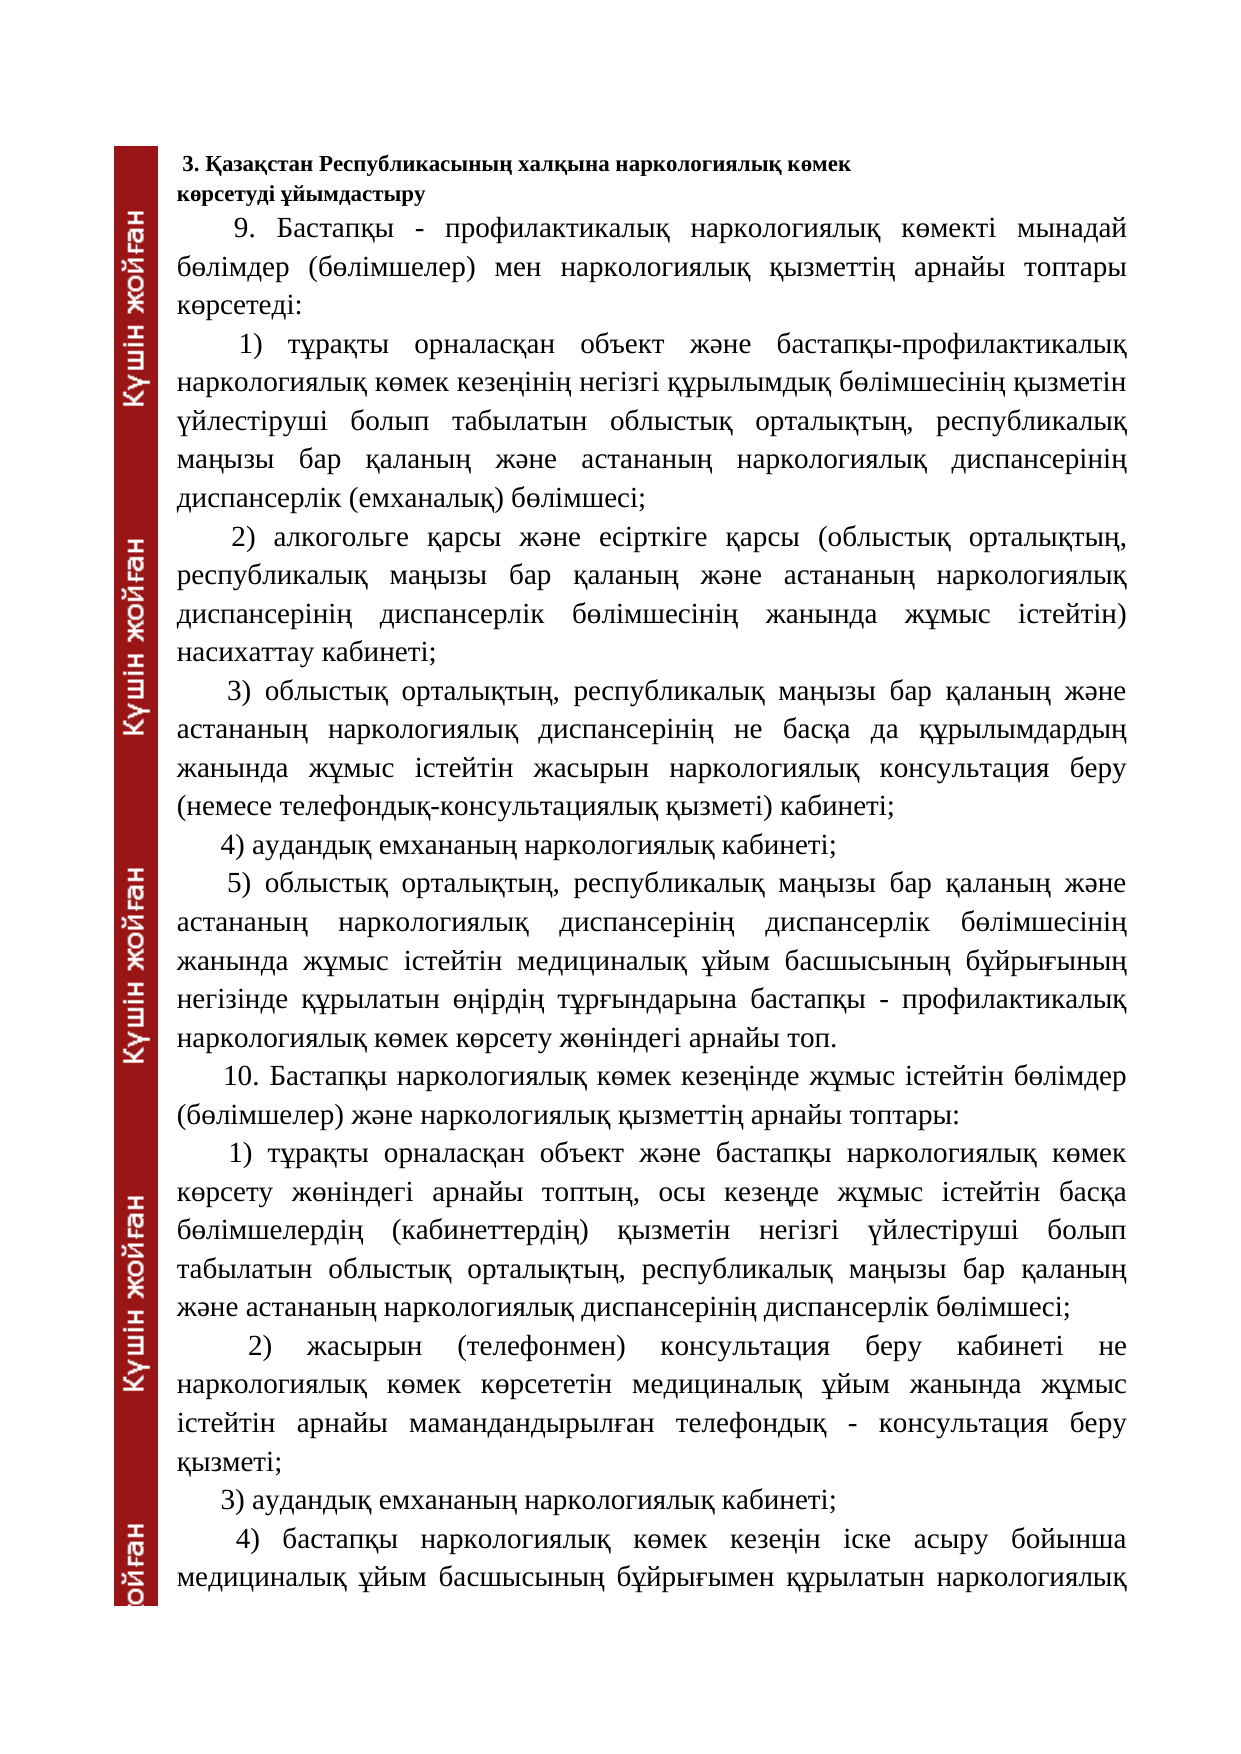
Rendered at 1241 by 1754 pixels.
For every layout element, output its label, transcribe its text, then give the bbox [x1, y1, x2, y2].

picture [114, 1593, 158, 1606]
picture [114, 146, 158, 150]
text 3) аудандық емхананың наркологиялық кабинеті; [112, 1482, 1128, 1516]
text 3. Қазақстан Республикасының халқына наркологиялық көмек көрсетуді ұйымдастыру [112, 150, 1128, 207]
picture [114, 668, 158, 673]
text 1) тұрақты орналасқан объект және бастапқы наркологиялық көмек көрсету жөніндегі арнайы топтың, осы кезеңде жұмыс істейтін басқа бөлімшелердің (кабинеттердің) қызметін негізгі үйлестіруші болып табылатын облыстық орталықтың, республикалық маңызы бар қаланың және астананың наркологиялық диспансерінің диспансерлік бөлімшесі; [112, 1135, 1128, 1323]
text 10. Бастапқы наркологиялық көмек кезеңінде жұмыс істейтін бөлімдер (бөлімшелер) және наркологиялық қызметтің арнайы топтары: [112, 1058, 1128, 1130]
text 3) облыстық орталықтың, республикалық маңызы бар қаланың және астананың наркологиялық диспансерінің не басқа да құрылымдардың жанында жұмыс істейтін жасырын наркологиялық консультация беру (немесе телефондық-консультациялық қызметі) кабинеті; [112, 673, 1128, 822]
text 9. Бастапқы - профилактикалық наркологиялық көмекті мынадай бөлімдер (бөлімшелер) мен наркологиялық қызметтің арнайы топтары көрсетеді: [112, 210, 1128, 321]
text 4) аудандық емхананың наркологиялық кабинеті; [112, 827, 1128, 861]
text 2) жасырын (телефонмен) консультация беру кабинеті не наркологиялық көмек көрсететін медициналық ұйым жанында жұмыс істейтін арнайы мамандандырылған телефондық - консультация беру қызметі; [112, 1328, 1128, 1477]
picture [114, 822, 158, 827]
picture [114, 1477, 158, 1482]
text 5) облыстық орталықтың, республикалық маңызы бар қаланың және астананың наркологиялық диспансерінің диспансерлік бөлімшесінің жанында жұмыс істейтін медициналық ұйым басшысының бұйрығының негізінде құрылатын өңірдің тұрғындарына бастапқы - профилактикалық наркологиялық көмек көрсету жөніндегі арнайы топ. [112, 866, 1128, 1053]
picture [114, 1053, 158, 1058]
picture [114, 1323, 158, 1328]
picture [114, 321, 158, 326]
picture [114, 1130, 158, 1135]
picture [114, 1516, 158, 1521]
picture [114, 514, 158, 519]
picture [114, 861, 158, 866]
text 2) алкогольге қарсы және есірткіге қарсы (облыстық орталықтың, республикалық маңызы бар қаланың және астананың наркологиялық диспансерінің диспансерлік бөлімшесінің жанында жұмыс істейтін) насихаттау кабинеті; [112, 519, 1128, 668]
text 1) тұрақты орналасқан объект және бастапқы-профилактикалық наркологиялық көмек кезеңінің негізгі құрылымдық бөлімшесінің қызметін үйлестіруші болып табылатын облыстық орталықтың, республикалық маңызы бар қаланың және астананың наркологиялық диспансерінің диспансерлік (емханалық) бөлімшесі; [112, 326, 1128, 514]
